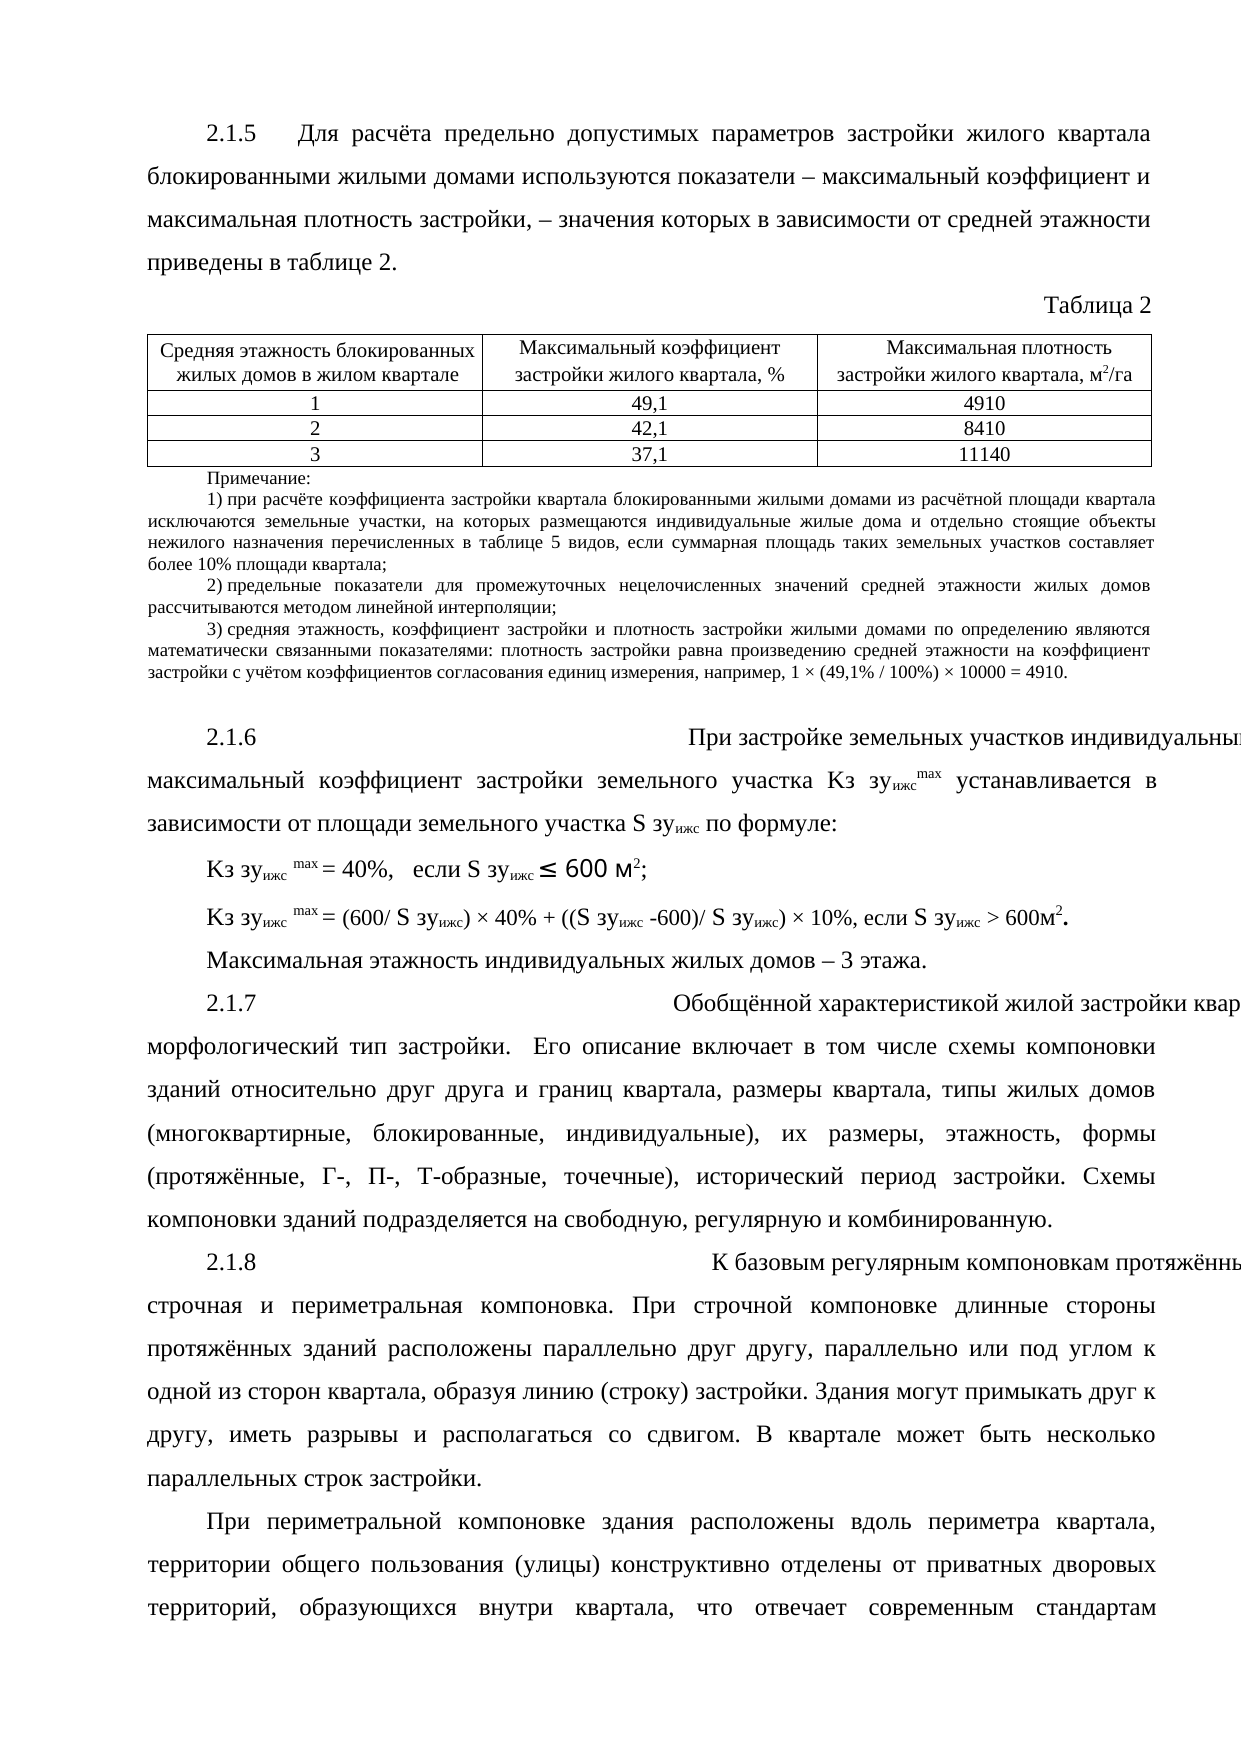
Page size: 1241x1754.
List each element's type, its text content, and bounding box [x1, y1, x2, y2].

text Таблица 2 [148, 291, 1152, 319]
text Максимальная этажность индивидуальных жилых домов – 3 этажа. [148, 945, 1157, 974]
table_cell 8410 [818, 416, 1151, 440]
table_cell 2 [148, 416, 482, 440]
table_header Максимальный коэффициент застройки жилого квартала, % [483, 335, 817, 390]
text Примечание: [148, 467, 1152, 488]
text Kз зуижс max = 40%, если S зуижс ≤ 600 м2; [148, 851, 1157, 885]
list Обобщённой характеристикой жилой застройки квартала является морфологический тип застройки. Его описание включает в том числе схемы компоновки зданий относительно друг друга и границ квартала, размеры квартала, типы жилых домов (многоквартирные, блокированные, индивидуальные), их размеры, этажность, формы (протяжённые, Г-, П-, Т-образные, точечные), исторический период застройки. Схемы компоновки зданий подразделяется на свободную, регулярную и комбинированную. [147, 988, 1157, 1233]
text 2) предельные показатели для промежуточных нецелочисленных значений средней этажности жилых домов рассчитываются методом линейной интерполяции; [148, 574, 1152, 617]
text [148, 1506, 1157, 1621]
table_cell 1 [148, 391, 482, 415]
list При застройке земельных участков индивидуальными жилыми домами максимальный коэффициент застройки земельного участка Kз зуижсmax устанавливается в зависимости от площади земельного участка S зуижс по формуле: [147, 722, 1157, 837]
text Kз зуижс max = (600/ S зуижс) × 40% + ((S зуижс -600)/ S зуижс) × 10%, если S зуижс > 600м2. [148, 902, 1157, 931]
table_cell 42,1 [483, 416, 817, 440]
text 3) средняя этажность, коэффициент застройки и плотность застройки жилыми домами по определению являются математически связанными показателями: плотность застройки равна произведению средней этажности на коэффициент застройки с учётом коэффициентов согласования единиц измерения, например, 1 × (49,1% / 100%) × 10000 = 4910. [148, 617, 1152, 682]
list Для расчёта предельно допустимых параметров застройки жилого квартала блокированными жилыми домами используются показатели – максимальный коэффициент и максимальная плотность застройки, – значения которых в зависимости от средней этажности приведены в таблице 2. [147, 118, 1152, 276]
table_header Максимальная плотность застройки жилого квартала, м2/га [818, 335, 1151, 390]
table_cell 11140 [818, 441, 1151, 466]
table_cell 49,1 [483, 391, 817, 415]
table_cell 37,1 [483, 441, 817, 466]
list К базовым регулярным компоновкам протяжённых зданий относятся строчная и периметральная компоновка. При строчной компоновке длинные стороны протяжённых зданий расположены параллельно друг другу, параллельно или под углом к одной из сторон квартала, образуя линию (строку) застройки. Здания могут примыкать друг к другу, иметь разрывы и располагаться со сдвигом. В квартале может быть несколько параллельных строк застройки. [147, 1247, 1157, 1491]
table_cell 3 [148, 441, 482, 466]
text 1) при расчёте коэффициента застройки квартала блокированными жилыми домами из расчётной площади квартала исключаются земельные участки, на которых размещаются индивидуальные жилые дома и отдельно стоящие объекты нежилого назначения перечисленных в таблице 5 видов, если суммарная площадь таких земельных участков составляет более 10% площади квартала; [148, 488, 1157, 574]
table_header Средняя этажность блокированных жилых домов в жилом квартале [148, 335, 482, 390]
table_cell 4910 [818, 391, 1151, 415]
